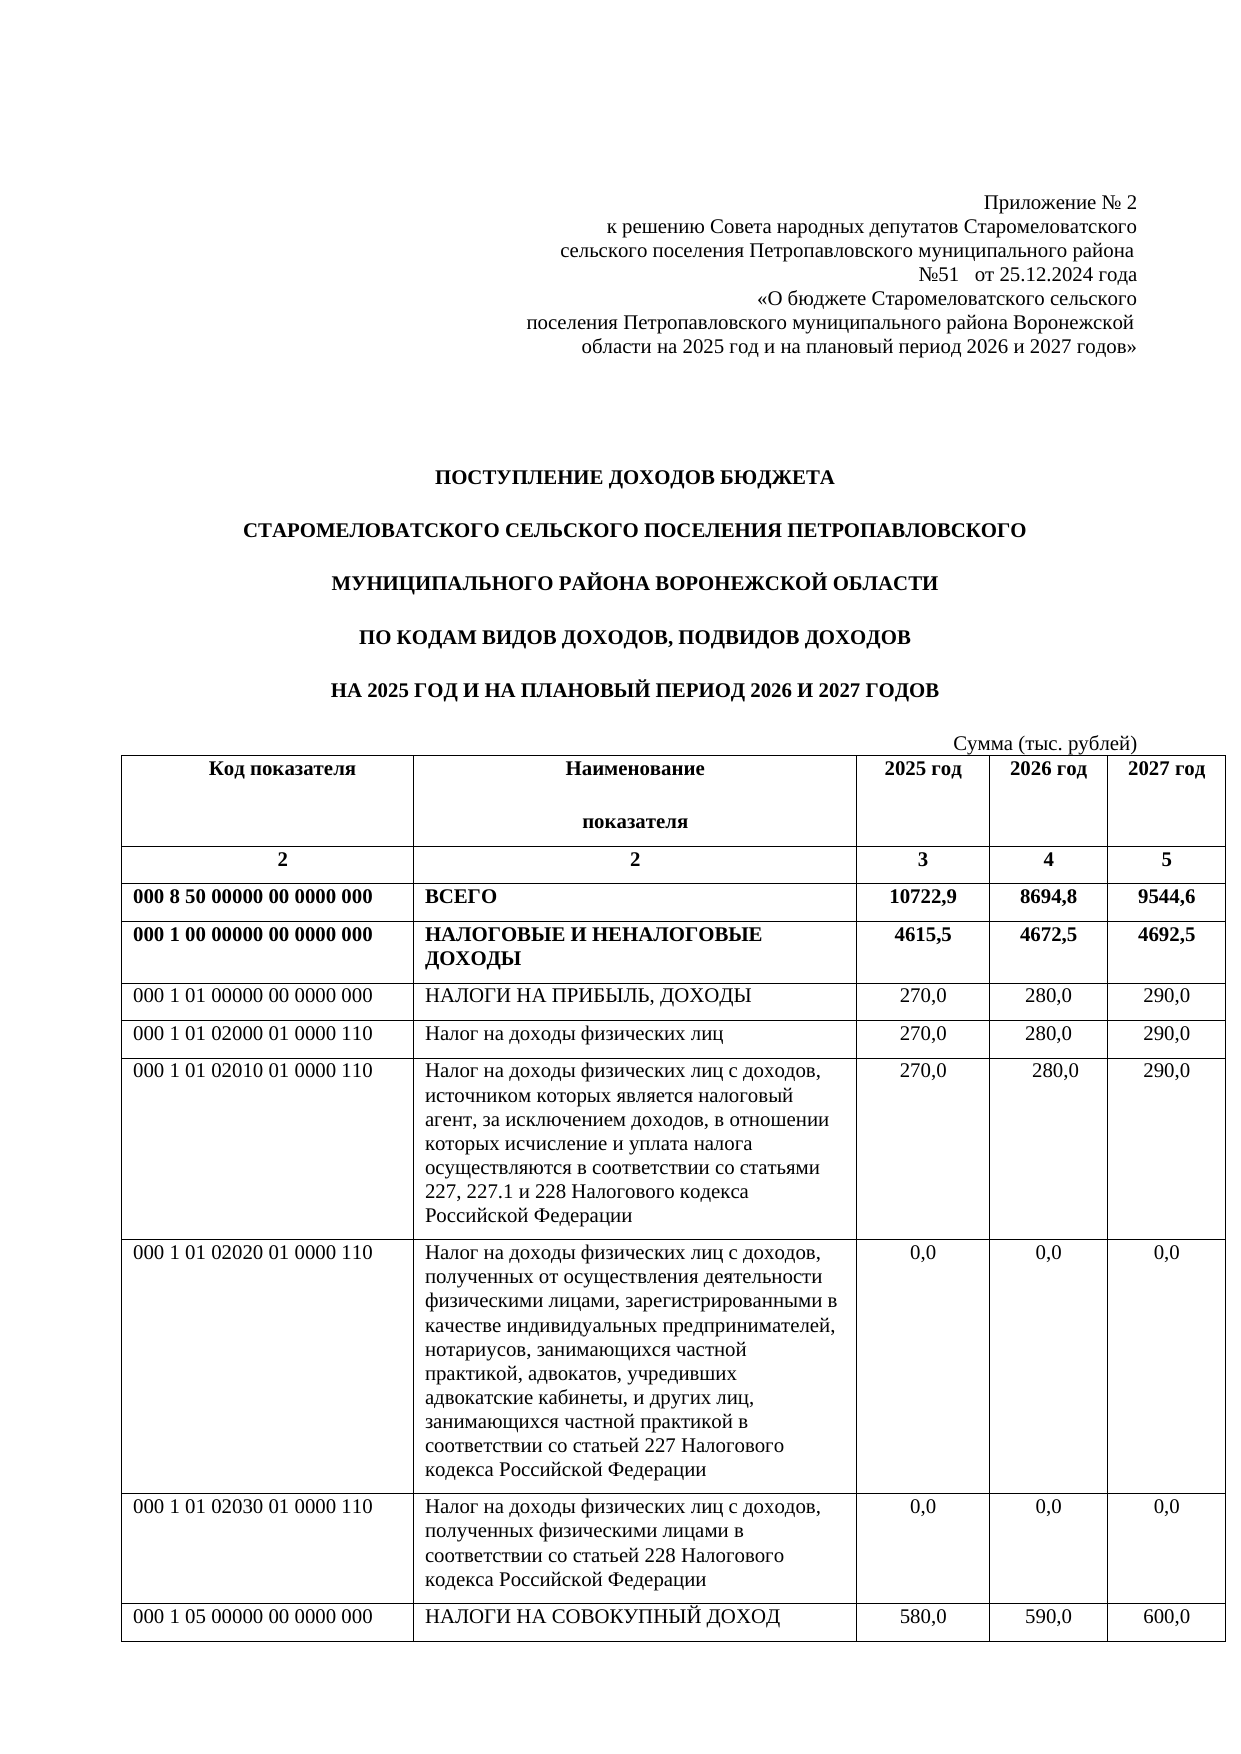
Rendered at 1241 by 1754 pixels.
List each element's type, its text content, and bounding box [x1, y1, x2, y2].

text НА 2025 ГОД И НА ПЛАНОВЫЙ ПЕРИОД 2026 И 2027 ГОДОВ [133, 678, 1137, 702]
table_cell 4672,5 [990, 922, 1107, 982]
text СТАРОМЕЛОВАТСКОГО СЕЛЬСКОГО ПОСЕЛЕНИЯ ПЕТРОПАВЛОВСКОГО [133, 518, 1137, 542]
table_cell НАЛОГОВЫЕ И НЕНАЛОГОВЫЕ ДОХОДЫ [414, 922, 856, 982]
table_cell 000 8 50 00000 00 0000 000 [122, 884, 413, 921]
table_cell 000 1 01 02000 01 0000 110 [122, 1021, 413, 1057]
table_cell Налог на доходы физических лиц с доходов, полученных от осуществления деятельности физическими лицами, зарегистрированными в качестве индивидуальных предпринимателей, нотариусов, занимающихся частной практикой, адвокатов, учредивших адвокатские кабинеты, и других лиц, занимающихся частной практикой в соответствии со статьей 227 Налогового кодекса Российской Федерации [414, 1240, 856, 1493]
table_cell 0,0 [1108, 1240, 1225, 1493]
text ПО КОДАМ ВИДОВ ДОХОДОВ, ПОДВИДОВ ДОХОДОВ [133, 624, 1137, 649]
table_cell Налог на доходы физических лиц [414, 1021, 856, 1057]
table_cell 280,0 [990, 1059, 1107, 1239]
table_cell 3 [857, 847, 989, 883]
table_cell 2 [414, 847, 856, 883]
table_cell 580,0 [857, 1604, 989, 1641]
table_cell 0,0 [857, 1240, 989, 1493]
table_header 2025 год [857, 756, 989, 846]
table_cell 290,0 [1108, 1059, 1225, 1239]
table_cell 2 [122, 847, 413, 883]
text поселения Петропавловского муниципального района Воронежской [133, 310, 1134, 334]
table_cell 4692,5 [1108, 922, 1225, 982]
table_cell 600,0 [1108, 1604, 1225, 1641]
table_cell 000 1 01 02030 01 0000 110 [122, 1494, 413, 1603]
table_cell 270,0 [857, 984, 989, 1020]
table_cell 10722,9 [857, 884, 989, 921]
text к решению Совета народных депутатов Старомеловатского [133, 214, 1137, 238]
text ПОСТУПЛЕНИЕ ДОХОДОВ БЮДЖЕТА [133, 465, 1137, 489]
table_header 2026 год [990, 756, 1107, 846]
table_cell 000 1 05 00000 00 0000 000 [122, 1604, 413, 1641]
table_cell НАЛОГИ НА СОВОКУПНЫЙ ДОХОД [414, 1604, 856, 1641]
table_cell 0,0 [990, 1494, 1107, 1603]
table_cell Налог на доходы физических лиц с доходов, источником которых является налоговый агент, за исключением доходов, в отношении которых исчисление и уплата налога осуществляются в соответствии со статьями 227, 227.1 и 228 Налогового кодекса Российской Федерации [414, 1059, 856, 1239]
table_cell 000 1 01 02020 01 0000 110 [122, 1240, 413, 1493]
table_cell 0,0 [990, 1240, 1107, 1493]
text Приложение № 2 [133, 190, 1137, 214]
table_header 2027 год [1108, 756, 1225, 846]
table_cell 0,0 [857, 1494, 989, 1603]
table_cell 270,0 [857, 1021, 989, 1057]
text сельского поселения Петропавловского муниципального района [133, 238, 1134, 262]
table_cell 280,0 [990, 984, 1107, 1020]
table_cell Налог на доходы физических лиц с доходов, полученных физическими лицами в соответствии со статьей 228 Налогового кодекса Российской Федерации [414, 1494, 856, 1603]
text Сумма (тыс. рублей) [133, 731, 1137, 755]
table_cell 000 1 00 00000 00 0000 000 [122, 922, 413, 982]
text области на 2025 год и на плановый период 2026 и 2027 годов» [133, 334, 1137, 358]
table_cell 9544,6 [1108, 884, 1225, 921]
table_header Наименование показателя [414, 756, 856, 846]
table_cell 8694,8 [990, 884, 1107, 921]
table_cell 4615,5 [857, 922, 989, 982]
text «О бюджете Старомеловатского сельского [133, 286, 1137, 310]
table_header Код показателя [122, 756, 413, 846]
table_cell 270,0 [857, 1059, 989, 1239]
table_cell НАЛОГИ НА ПРИБЫЛЬ, ДОХОДЫ [414, 984, 856, 1020]
table_cell 5 [1108, 847, 1225, 883]
table_cell 0,0 [1108, 1494, 1225, 1603]
table_cell 000 1 01 00000 00 0000 000 [122, 984, 413, 1020]
table_cell 4 [990, 847, 1107, 883]
table_cell 280,0 [990, 1021, 1107, 1057]
text МУНИЦИПАЛЬНОГО РАЙОНА ВОРОНЕЖСКОЙ ОБЛАСТИ [133, 571, 1137, 595]
table_cell ВСЕГО [414, 884, 856, 921]
table_cell 590,0 [990, 1604, 1107, 1641]
table_cell 000 1 01 02010 01 0000 110 [122, 1059, 413, 1239]
table_cell 290,0 [1108, 984, 1225, 1020]
text №51 от 25.12.2024 года [133, 262, 1137, 286]
table_cell 290,0 [1108, 1021, 1225, 1057]
